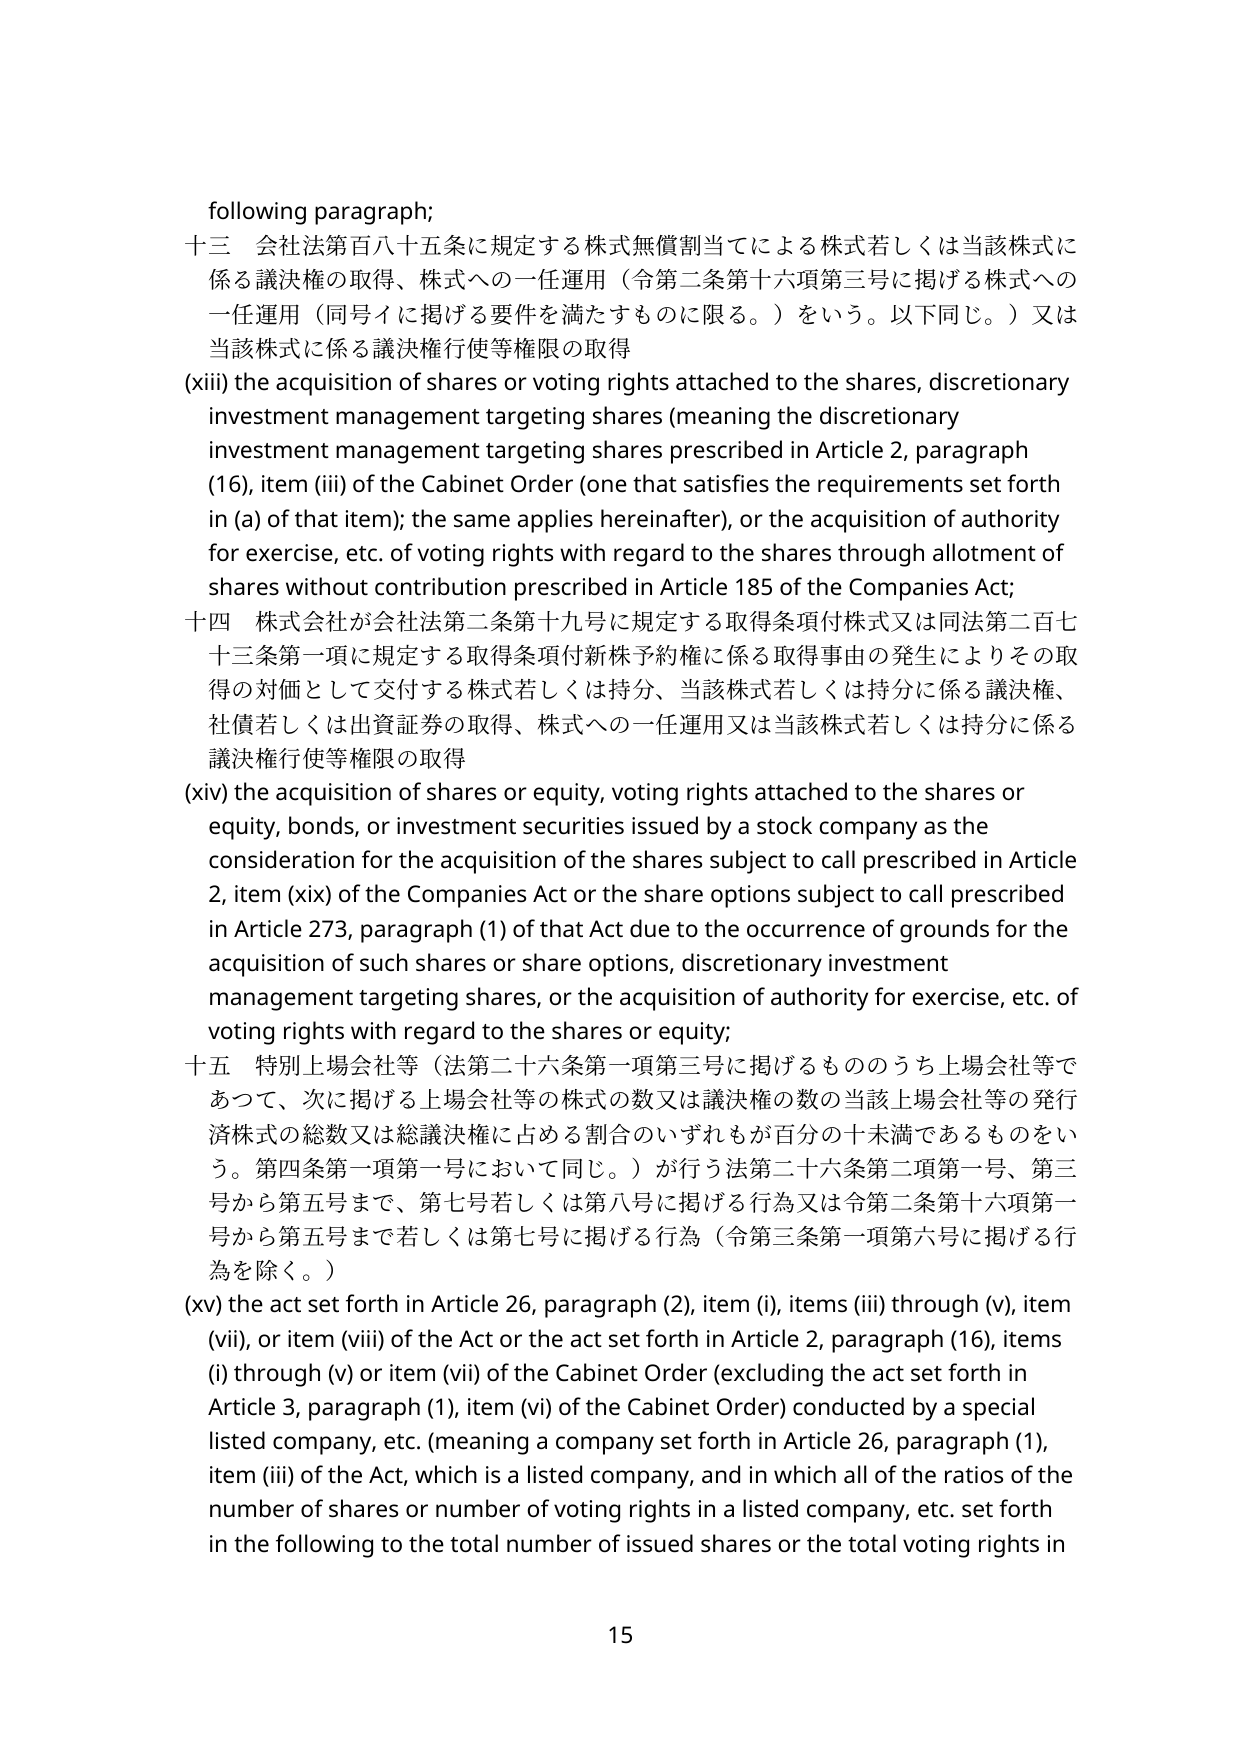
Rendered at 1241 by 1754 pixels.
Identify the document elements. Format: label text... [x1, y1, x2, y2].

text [184, 194, 1079, 228]
text 十五 特別上場会社等（法第二十六条第一項第三号に掲げるもののうち上場会社等であつて、次に掲げる上場会社等の株式の数又は議決権の数の当該上場会社等の発行済株式の総数又は総議決権に占める割合のいずれもが百分の十未満であるものをいう。第四条第一項第一号において同じ。）が行う法第二十六条第二項第一号、第三号から第五号まで、第七号若しくは第八号に掲げる行為又は令第二条第十六項第一号から第五号まで若しくは第七号に掲げる行為（令第三条第一項第六号に掲げる行為を除く。） [184, 1048, 1079, 1287]
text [184, 1287, 1079, 1560]
text (xiii) the acquisition of shares or voting rights attached to the shares, discretionary investment management targeting shares (meaning the discretionary investment management targeting shares prescribed in Article 2, paragraph (16), item (iii) of the Cabinet Order (one that satisfies the requirements set forth in (a) of that item); the same applies hereinafter), or the acquisition of authority for exercise, etc. of voting rights with regard to the shares through allotment of shares without contribution prescribed in Article 185 of the Companies Act; [184, 364, 1079, 604]
text (xiv) the acquisition of shares or equity, voting rights attached to the shares or equity, bonds, or investment securities issued by a stock company as the consideration for the acquisition of the shares subject to call prescribed in Article 2, item (xix) of the Companies Act or the share options subject to call prescribed in Article 273, paragraph (1) of that Act due to the occurrence of grounds for the acquisition of such shares or share options, discretionary investment management targeting shares, or the acquisition of authority for exercise, etc. of voting rights with regard to the shares or equity; [184, 774, 1079, 1048]
text 十三 会社法第百八十五条に規定する株式無償割当てによる株式若しくは当該株式に係る議決権の取得、株式への一任運用（令第二条第十六項第三号に掲げる株式への一任運用（同号イに掲げる要件を満たすものに限る。）をいう。以下同じ。）又は当該株式に係る議決権行使等権限の取得 [184, 228, 1079, 364]
text 十四 株式会社が会社法第二条第十九号に規定する取得条項付株式又は同法第二百七十三条第一項に規定する取得条項付新株予約権に係る取得事由の発生によりその取得の対価として交付する株式若しくは持分、当該株式若しくは持分に係る議決権、社債若しくは出資証券の取得、株式への一任運用又は当該株式若しくは持分に係る議決権行使等権限の取得 [184, 604, 1079, 774]
